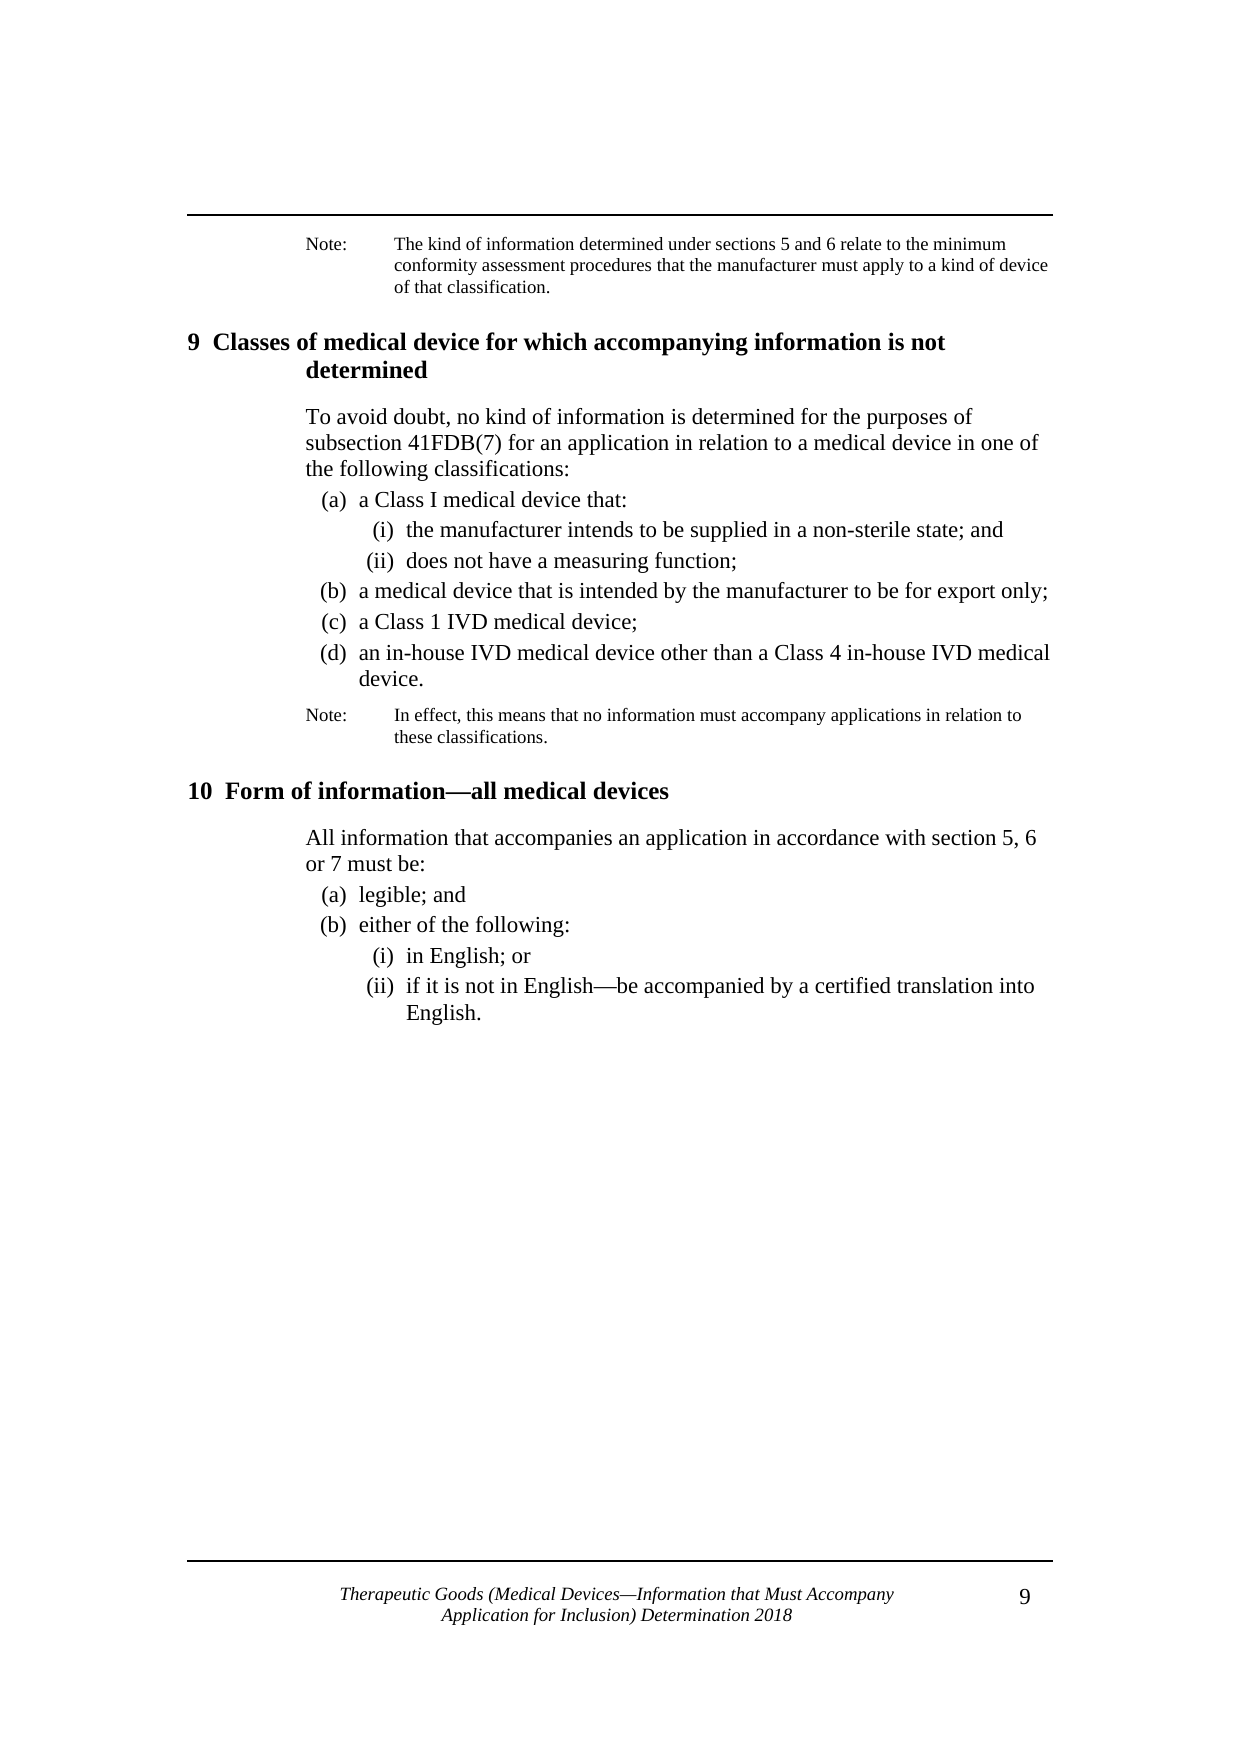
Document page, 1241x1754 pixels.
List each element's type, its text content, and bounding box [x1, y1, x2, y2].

text (i) in English; or [187, 942, 1053, 968]
text 9 Classes of medical device for which accompanying information is not determined [187, 327, 1053, 384]
text (i) the manufacturer intends to be supplied in a non-sterile state; and [187, 517, 1053, 543]
text (d) an in-house IVD medical device other than a Class 4 in-house IVD medical device. [187, 639, 1053, 691]
text Note: The kind of information determined under sections 5 and 6 relate to the minimum conformity assessment procedures that the manufacturer must apply to a kind of device of that classification. [305, 233, 1053, 297]
text (a) a Class I medical device that: [187, 486, 1053, 512]
text All information that accompanies an application in accordance with section 5, 6 or 7 must be: [187, 824, 1053, 877]
text Note: In effect, this means that no information must accompany applications in relation to these classifications. [305, 704, 1053, 747]
text To avoid doubt, no kind of information is determined for the purposes of subsection 41FDB(7) for an application in relation to a medical device in one of the following classifications: [187, 403, 1053, 482]
text (b) a medical device that is intended by the manufacturer to be for export only; [187, 578, 1053, 604]
text (b) either of the following: [187, 911, 1053, 938]
text (ii) does not have a measuring function; [187, 547, 1053, 573]
text (a) legible; and [187, 881, 1053, 907]
text 10 Form of information—all medical devices [187, 776, 1053, 805]
text (ii) if it is not in English—be accompanied by a certified translation into English. [187, 972, 1053, 1025]
text (c) a Class 1 IVD medical device; [187, 608, 1053, 634]
